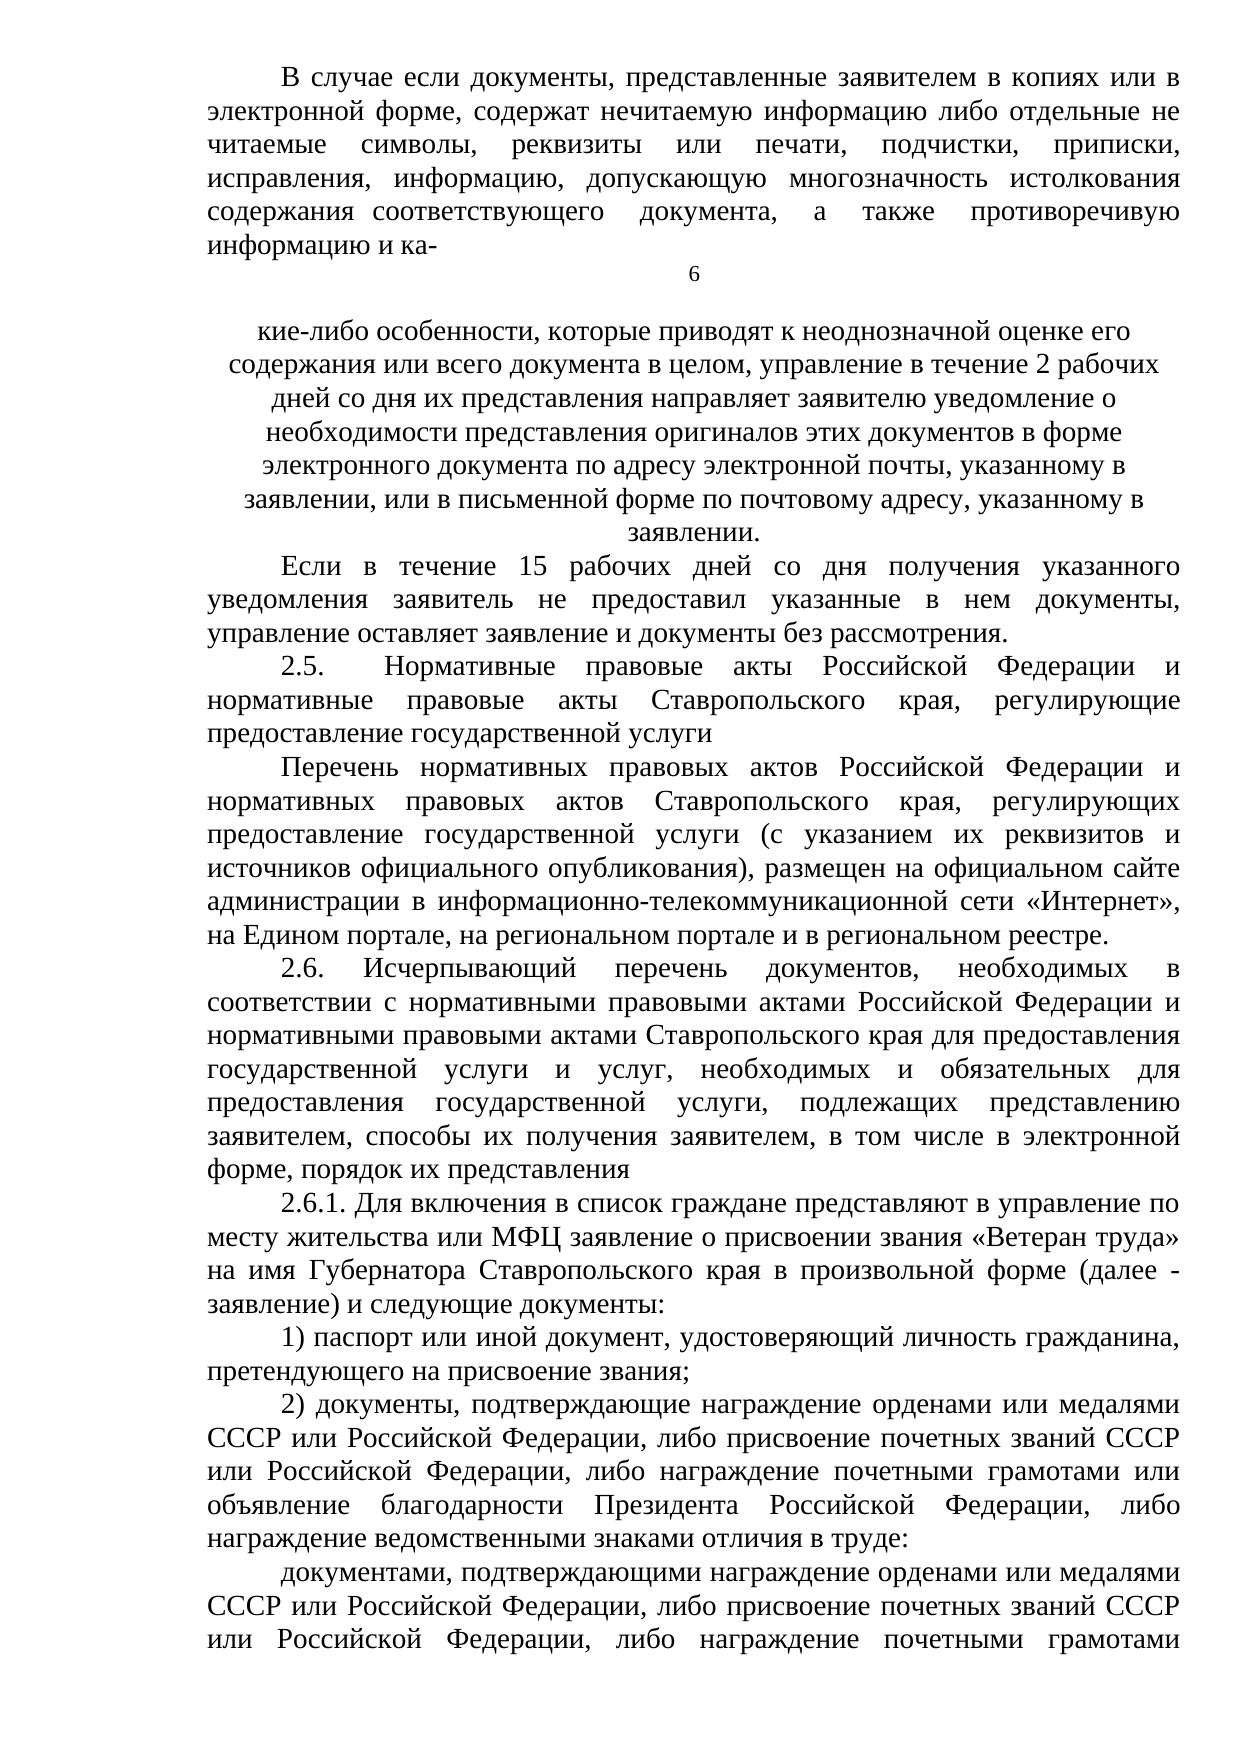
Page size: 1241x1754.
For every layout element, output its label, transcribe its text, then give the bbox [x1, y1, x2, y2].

text кие-либо особенности, которые приводят к неоднозначной оценке его содержания или всего документа в целом, управление в течение 2 рабочих дней со дня их представления направляет заявителю уведомление о необходимости представления оригиналов этих документов в форме электронного документа по адресу электронной почты, указанному в заявлении, или в письменной форме по почтовому адресу, указанному в заявлении. [207, 313, 1181, 548]
text В случае если документы, представленные заявителем в копиях или в электронной форме, содержат нечитаемую информацию либо отдельные не читаемые символы, реквизиты или печати, подчистки, приписки, исправления, информацию, допускающую многозначность истолкования содержания соответствующего документа, а также противоречивую информацию и ка- [207, 59, 1181, 260]
text 1) паспорт или иной документ, удостоверяющий личность гражданина, претендующего на присвоение звания; [207, 1319, 1181, 1386]
text 2) документы, подтверждающие награждение орденами или медалями СССР или Российской Федерации, либо присвоение почетных званий СССР или Российской Федерации, либо награждение почетными грамотами или объявление благодарности Президента Российской Федерации, либо награждение ведомственными знаками отличия в труде: [207, 1386, 1181, 1554]
text 2.6. Исчерпывающий перечень документов, необходимых в соответствии с нормативными правовыми актами Российской Федерации и нормативными правовыми актами Ставропольского края для предоставления государственной услуги и услуг, необходимых и обязательных для предоставления государственной услуги, подлежащих представлению заявителем, способы их получения заявителем, в том числе в электронной форме, порядок их представления [207, 950, 1181, 1185]
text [207, 1554, 1181, 1655]
text 2.6.1. Для включения в список граждане представляют в управление по месту жительства или МФЦ заявление о присвоении звания «Ветеран труда» на имя Губернатора Ставропольского края в произвольной форме (далее - заявление) и следующие документы: [207, 1185, 1181, 1319]
text 2.5. Нормативные правовые акты Российской Федерации и нормативные правовые акты Ставропольского края, регулирующие предоставление государственной услуги [207, 648, 1181, 749]
text 6 [207, 260, 1181, 287]
text Если в течение 15 рабочих дней со дня получения указанного уведомления заявитель не предоставил указанные в нем документы, управление оставляет заявление и документы без рассмотрения. [207, 548, 1181, 648]
text Перечень нормативных правовых актов Российской Федерации и нормативных правовых актов Ставропольского края, регулирующих предоставление государственной услуги (с указанием их реквизитов и источников официального опубликования), размещен на официальном сайте администрации в информационно-телекоммуникационной сети «Интернет», на Едином портале, на региональном портале и в региональном реестре. [207, 749, 1181, 950]
